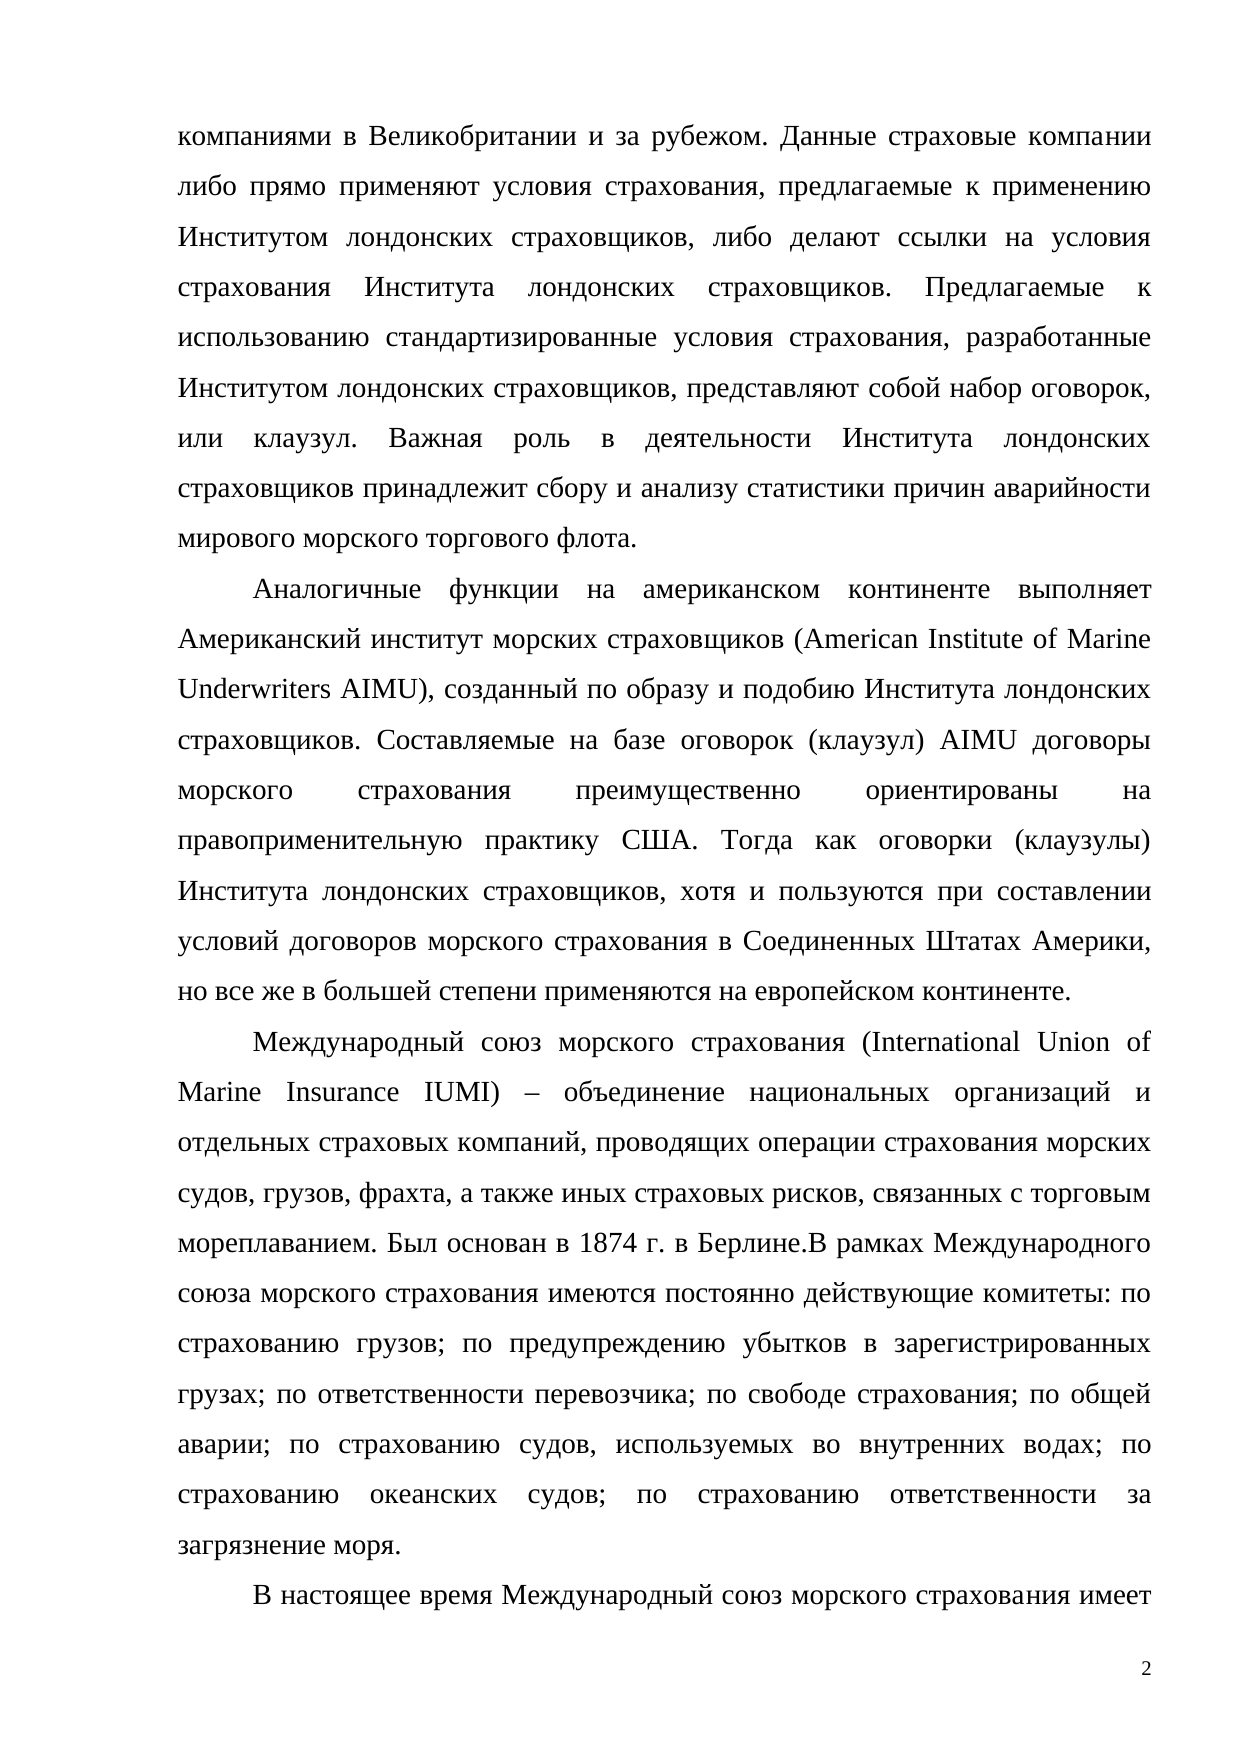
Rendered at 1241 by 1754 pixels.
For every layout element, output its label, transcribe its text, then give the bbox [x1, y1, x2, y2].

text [177, 1577, 1152, 1611]
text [177, 118, 1152, 554]
text Аналогичные функции на американском континенте выполняет Американский институт морских страховщиков (American Institute of Marine Underwriters AIMU), созданный по образу и подобию Института лондонских страховщиков. Составляемые на базе оговорок (клаузул) AIMU договоры морского страхования преимущественно ориентированы на правоприменительную практику США. Тогда как оговорки (клаузулы) Института лондонских страховщиков, хотя и пользуются при составлении условий договоров морского страхования в Соединенных Штатах Америки, но все же в большей степени применяются на европейском континенте. [177, 571, 1152, 1007]
text Международный союз морского страхования (International Union of Marine Insurance IUMI) – объединение национальных организаций и отдельных страховых компаний, проводящих операции страхования морских судов, грузов, фрахта, а также иных страховых рисков, связанных с торговым мореплаванием. Был основан в . в Берлине.В рамках Международного союза морского страхования имеются постоянно действующие комитеты: по страхованию грузов; по предупреждению убытков в зарегистрированных грузах; по ответственности перевозчика; по свободе страхования; по общей аварии; по страхованию судов, используемых во внутренних водах; по страхованию океанских судов; по страхованию ответственности за загрязнение моря. [177, 1024, 1152, 1560]
